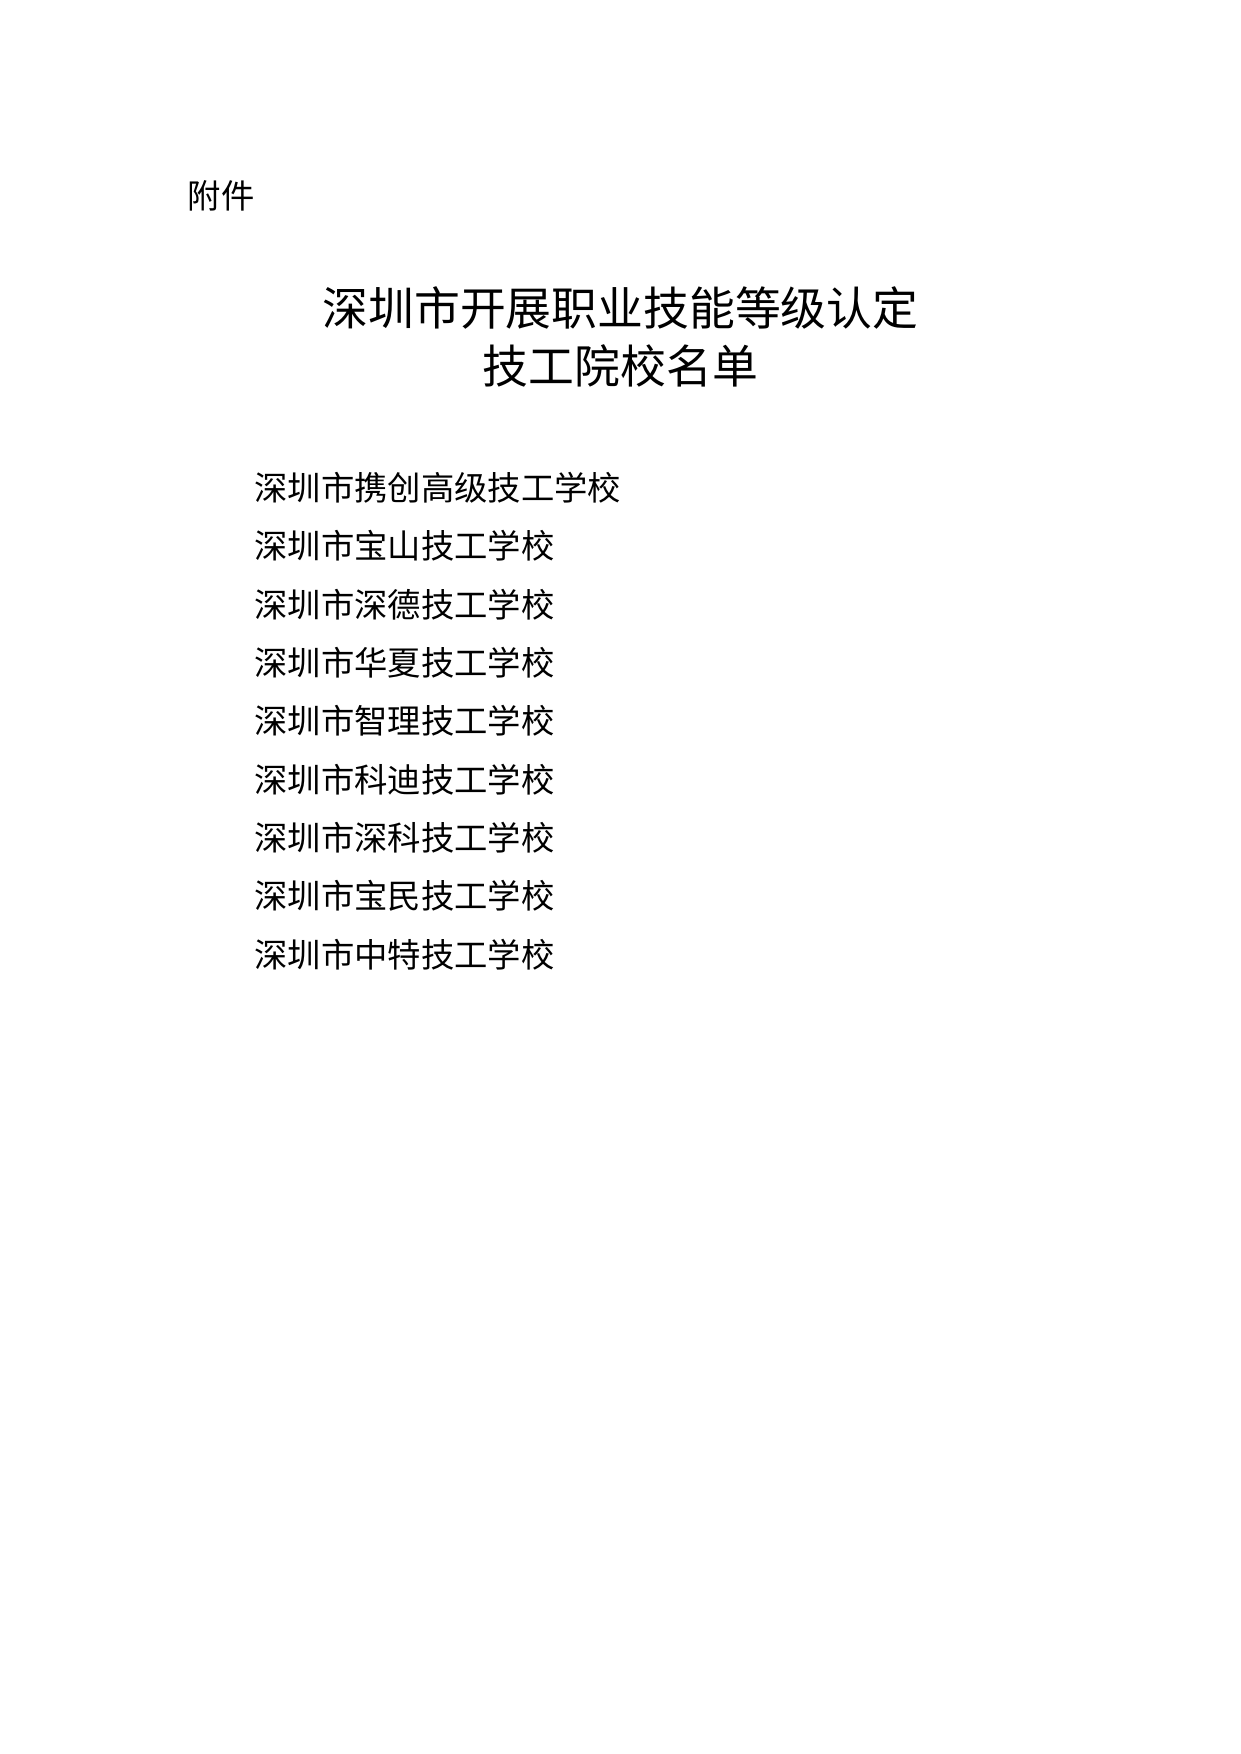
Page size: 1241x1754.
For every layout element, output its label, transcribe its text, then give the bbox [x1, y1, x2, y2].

text 深圳市开展职业技能等级认定 [187, 279, 1053, 337]
text 附件 [187, 162, 1053, 220]
text 深圳市中特技工学校 [187, 920, 1053, 979]
text 深圳市宝山技工学校 [187, 512, 1053, 570]
text 深圳市华夏技工学校 [187, 629, 1053, 687]
text 深圳市智理技工学校 [187, 687, 1053, 745]
text 深圳市科迪技工学校 [187, 745, 1053, 804]
text 深圳市宝民技工学校 [187, 862, 1053, 920]
text 深圳市深德技工学校 [187, 570, 1053, 629]
text 技工院校名单 [187, 337, 1053, 454]
text 深圳市深科技工学校 [187, 804, 1053, 862]
text 深圳市携创高级技工学校 [187, 454, 1053, 512]
